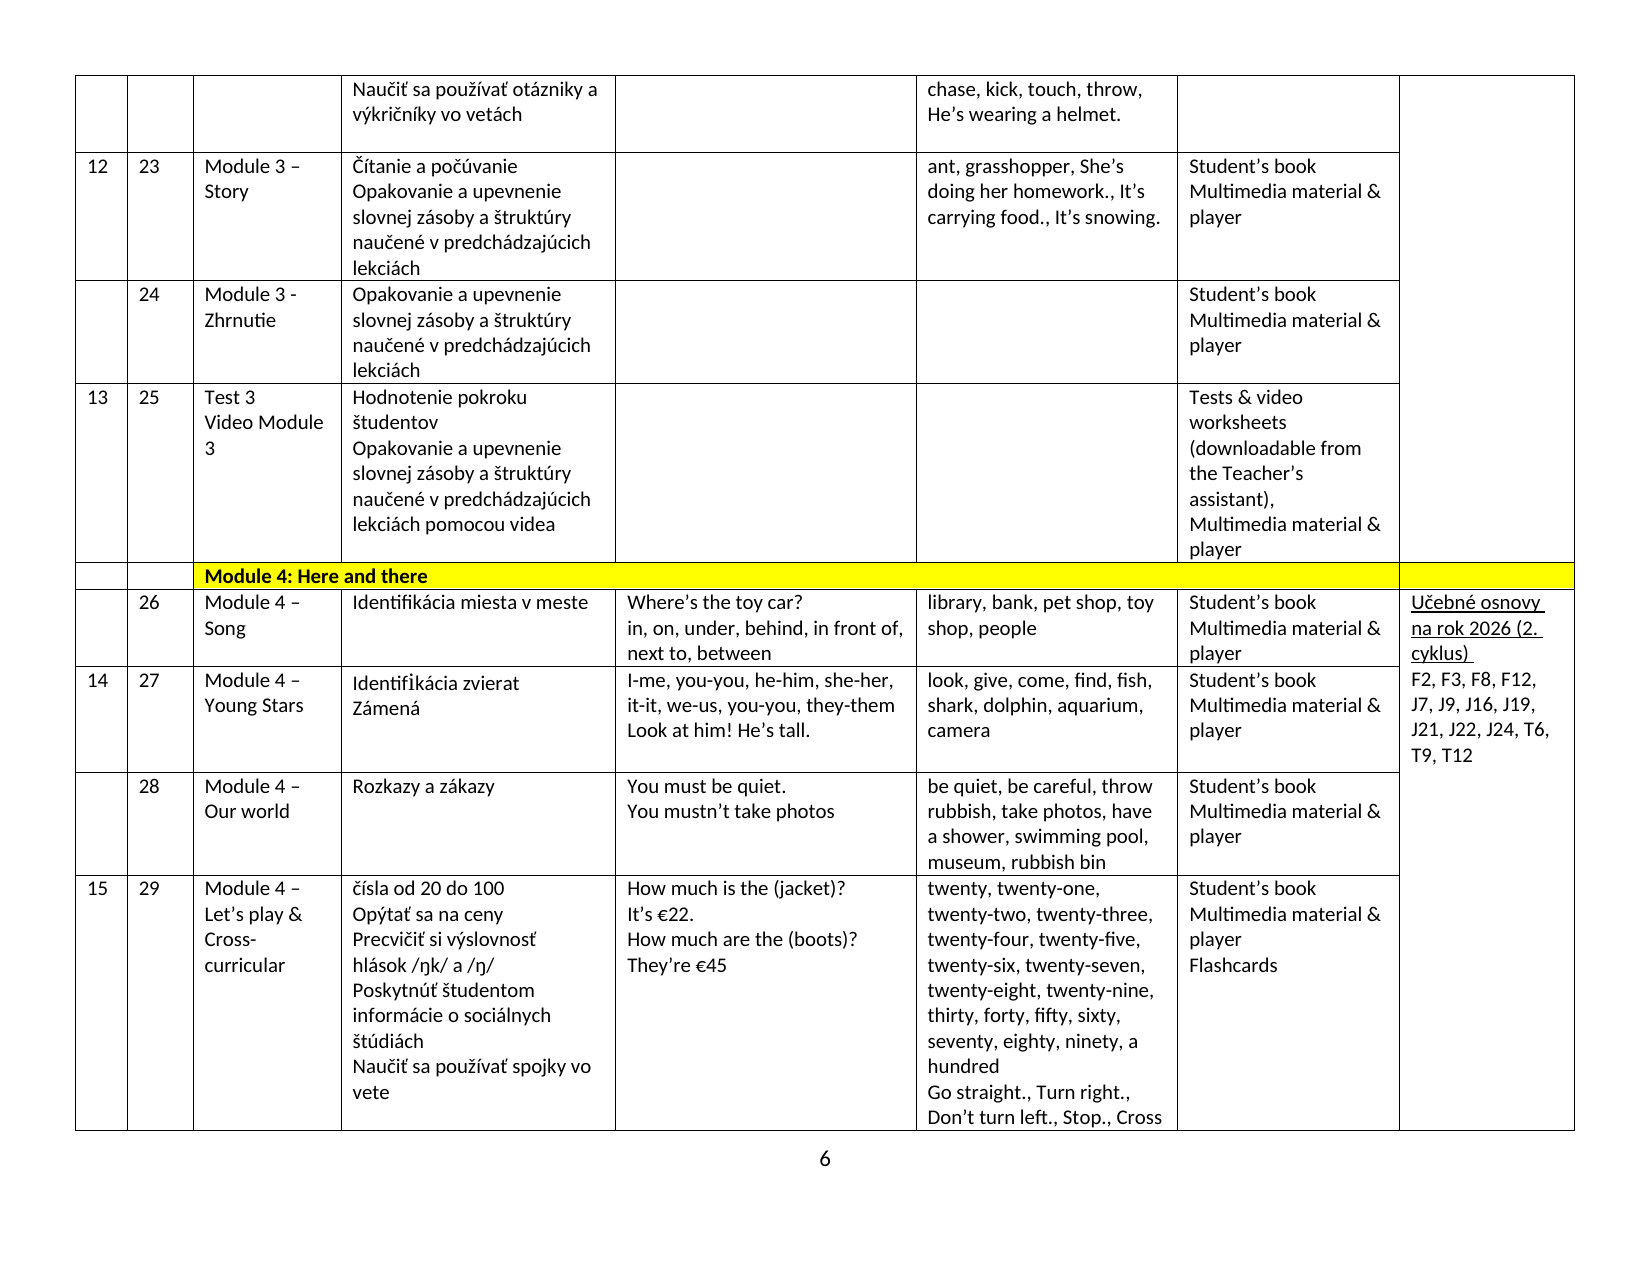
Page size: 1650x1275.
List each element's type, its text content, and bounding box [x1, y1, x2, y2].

table_cell [76, 590, 127, 666]
table_cell 29 [128, 876, 193, 1130]
table_cell [616, 281, 916, 383]
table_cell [616, 76, 916, 152]
table_cell Student’s book Multimedia material & player [1178, 773, 1399, 874]
table_cell [76, 76, 127, 152]
table_cell [917, 281, 1177, 383]
table_cell Rozkazy a zákazy [342, 773, 615, 874]
table_cell [616, 384, 916, 562]
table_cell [342, 876, 615, 1130]
table_cell Student’s book Multimedia material & player [1178, 281, 1399, 383]
table_cell library, bank, pet shop, toy shop, people [917, 590, 1177, 666]
table_cell Opakovanie a upevnenie slovnej zásoby a štruktúry naučené v predchádzajúcich lekciách [342, 281, 615, 383]
table_cell I-me, you-you, he-him, she-her, it-it, we-us, you-you, they-them Look at him! He’s tall. [616, 667, 916, 772]
table_cell Identifikácia zvierat Zámená [342, 667, 615, 772]
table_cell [342, 76, 615, 152]
table_cell Test 3 Video Module 3 [194, 384, 341, 562]
table_cell 27 [128, 667, 193, 772]
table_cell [917, 76, 1177, 152]
table_cell be quiet, be careful, throw rubbish, take photos, have a shower, swimming pool, museum, rubbish bin [917, 773, 1177, 874]
table_cell Student’s book Multimedia material & player [1178, 590, 1399, 666]
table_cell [194, 876, 341, 1130]
table_cell [76, 281, 127, 383]
table_cell Čítanie a počúvanie Opakovanie a upevnenie slovnej zásoby a štruktúry naučené v predchádzajúcich lekciách [342, 153, 615, 280]
table_cell 26 [128, 590, 193, 666]
table_cell 14 [76, 667, 127, 772]
table_cell You must be quiet. You mustn’t take photos [616, 773, 916, 874]
table_cell Module 3 - Zhrnutie [194, 281, 341, 383]
table_cell [76, 773, 127, 874]
table_cell 15 [76, 876, 127, 1130]
table_cell 25 [128, 384, 193, 562]
table_cell Module 4 – Young Stars [194, 667, 341, 772]
table_cell 22 [128, 76, 193, 152]
table_cell 23 [128, 153, 193, 280]
table_cell 12 [76, 153, 127, 280]
table_cell Učebné osnovy na rok 2026 (2. cyklus) F2, F3, F8, F12, J7, J9, J16, J19, J21, J22, J24, T6, T9, T12 [1400, 590, 1574, 1130]
table_cell 28 [128, 773, 193, 874]
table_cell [616, 876, 916, 1130]
table_cell [1400, 563, 1574, 588]
table_cell ant, grasshopper, She’s doing her homework., It’s carrying food., It’s snowing. [917, 153, 1177, 280]
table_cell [1178, 876, 1399, 1130]
table_cell Where’s the toy car? in, on, under, behind, in front of, next to, between [616, 590, 916, 666]
table_cell Module 4 – Song [194, 590, 341, 666]
table_cell look, give, come, find, fish, shark, dolphin, aquarium, camera [917, 667, 1177, 772]
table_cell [1178, 76, 1399, 152]
table_cell Student’s book Multimedia material & player [1178, 153, 1399, 280]
table_cell Module 3 – Story [194, 153, 341, 280]
table_cell Module 4: Here and there [194, 563, 1399, 588]
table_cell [917, 876, 1177, 1130]
table_cell [917, 384, 1177, 562]
table_cell 13 [76, 384, 127, 562]
table_cell Hodnotenie pokroku študentov Opakovanie a upevnenie slovnej zásoby a štruktúry naučené v predchádzajúcich lekciách pomocou videa [342, 384, 615, 562]
table_cell Identifikácia miesta v meste [342, 590, 615, 666]
table_cell [128, 563, 193, 588]
table_cell Student’s book Multimedia material & player [1178, 667, 1399, 772]
table_cell Tests & video worksheets (downloadable from the Teacher’s assistant), Multimedia material & player [1178, 384, 1399, 562]
table_cell [616, 153, 916, 280]
table_cell [76, 563, 127, 588]
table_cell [194, 76, 341, 152]
table_cell 24 [128, 281, 193, 383]
table_cell Module 4 – Our world [194, 773, 341, 874]
